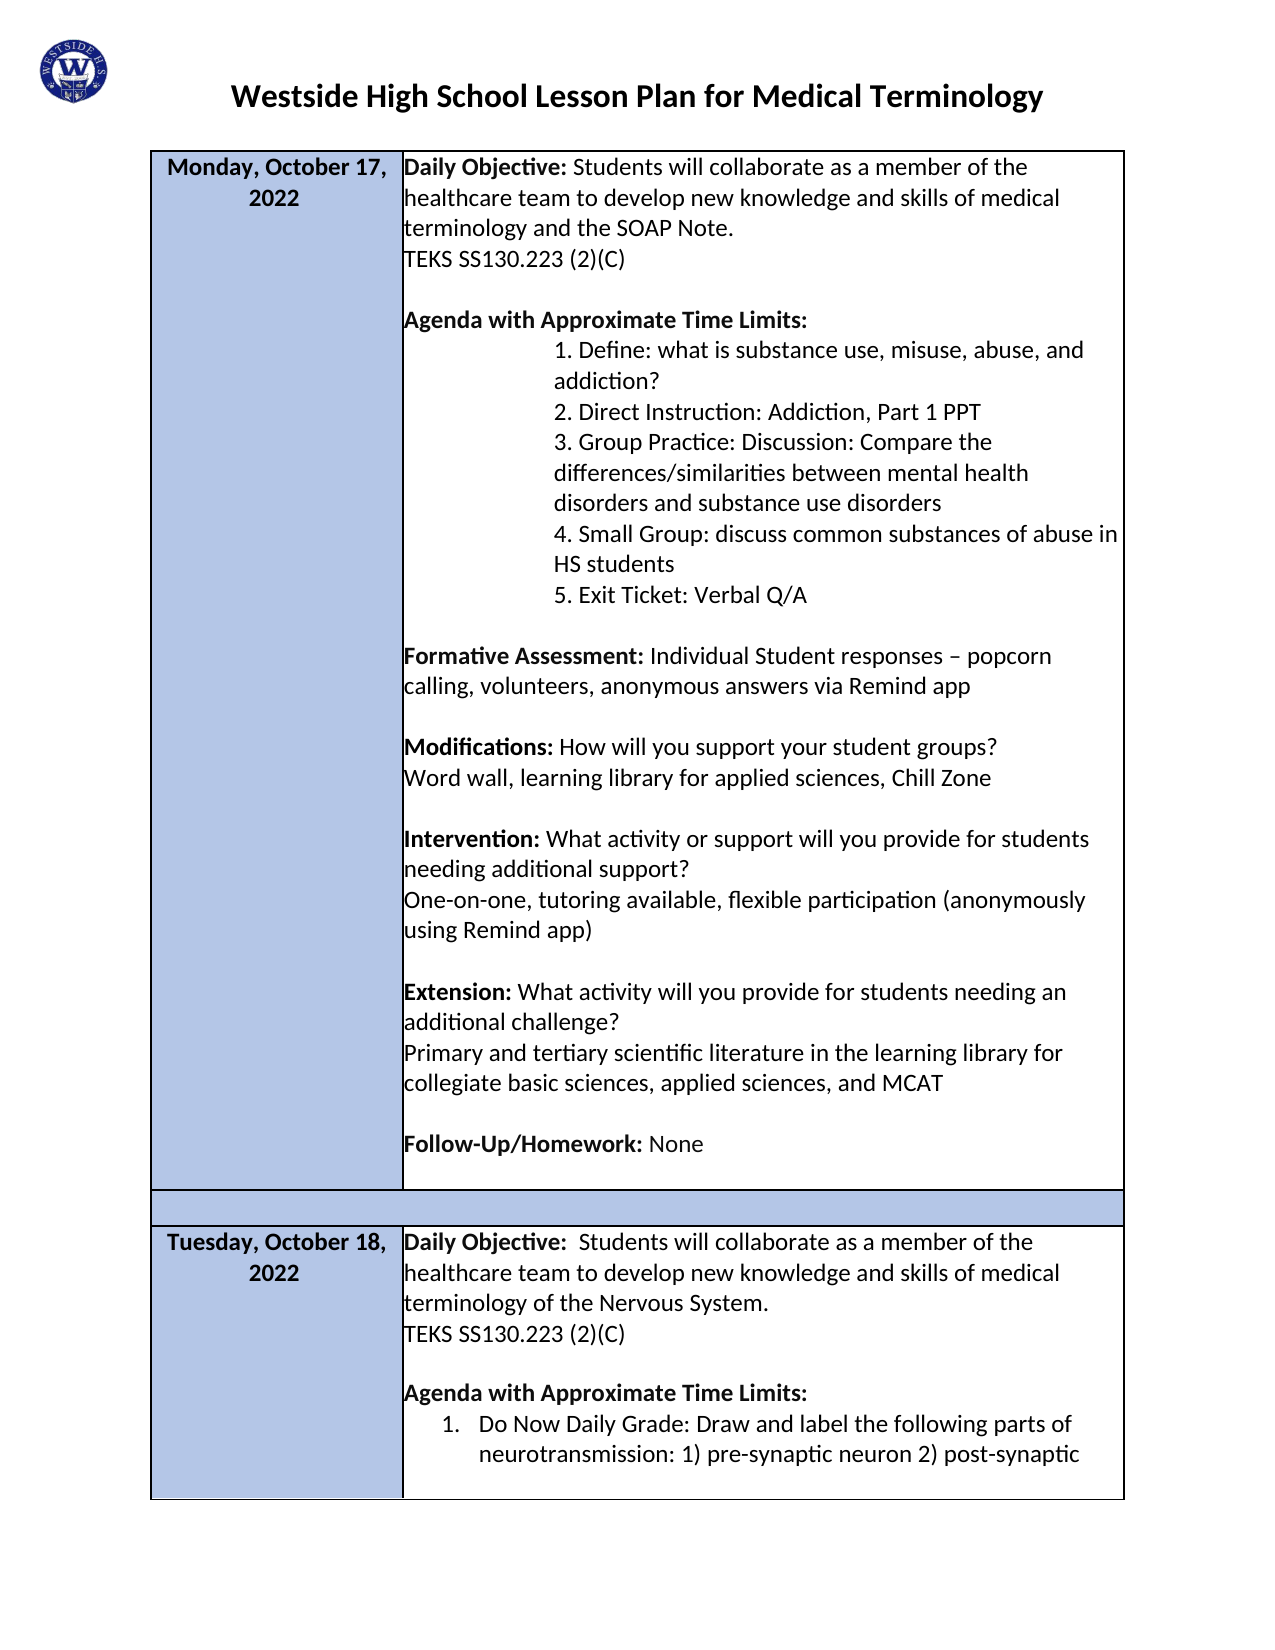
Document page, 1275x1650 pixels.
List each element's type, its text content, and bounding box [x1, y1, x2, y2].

table_header Monday, October 17, 2022 [152, 152, 402, 1189]
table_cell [152, 1227, 402, 1498]
table_cell [403, 1191, 1123, 1225]
table_cell [152, 1191, 403, 1225]
table_header Daily Objective: Students will collaborate as a member of the healthcare team to develop new knowledge and skills of medical terminology and the SOAP Note. TEKS SS130.223 (2)(C) Agenda with Approximate Time Limits: 1. Define: what is substance use, misuse, abuse, and addiction? 2. Direct Instruction: Addiction, Part 1 PPT 3. Group Practice: Discussion: Compare the differences/similarities between mental health disorders and substance use disorders 4. Small Group: discuss common substances of abuse in HS students 5. Exit Ticket: Verbal Q/A Formative Assessment: Individual Student responses – popcorn calling, volunteers, anonymous answers via Remind app Modifications: How will you support your student groups? Word wall, learning library for applied sciences, Chill Zone Intervention: What activity or support will you provide for students needing additional support? One-on-one, tutoring available, flexible participation (anonymously using Remind app) Extension: What activity will you provide for students needing an additional challenge? Primary and tertiary scientific literature in the learning library for collegiate basic sciences, applied sciences, and MCAT Follow-Up/Homework: None [404, 152, 1123, 1189]
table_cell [404, 1227, 1123, 1498]
picture [15, 16, 139, 130]
